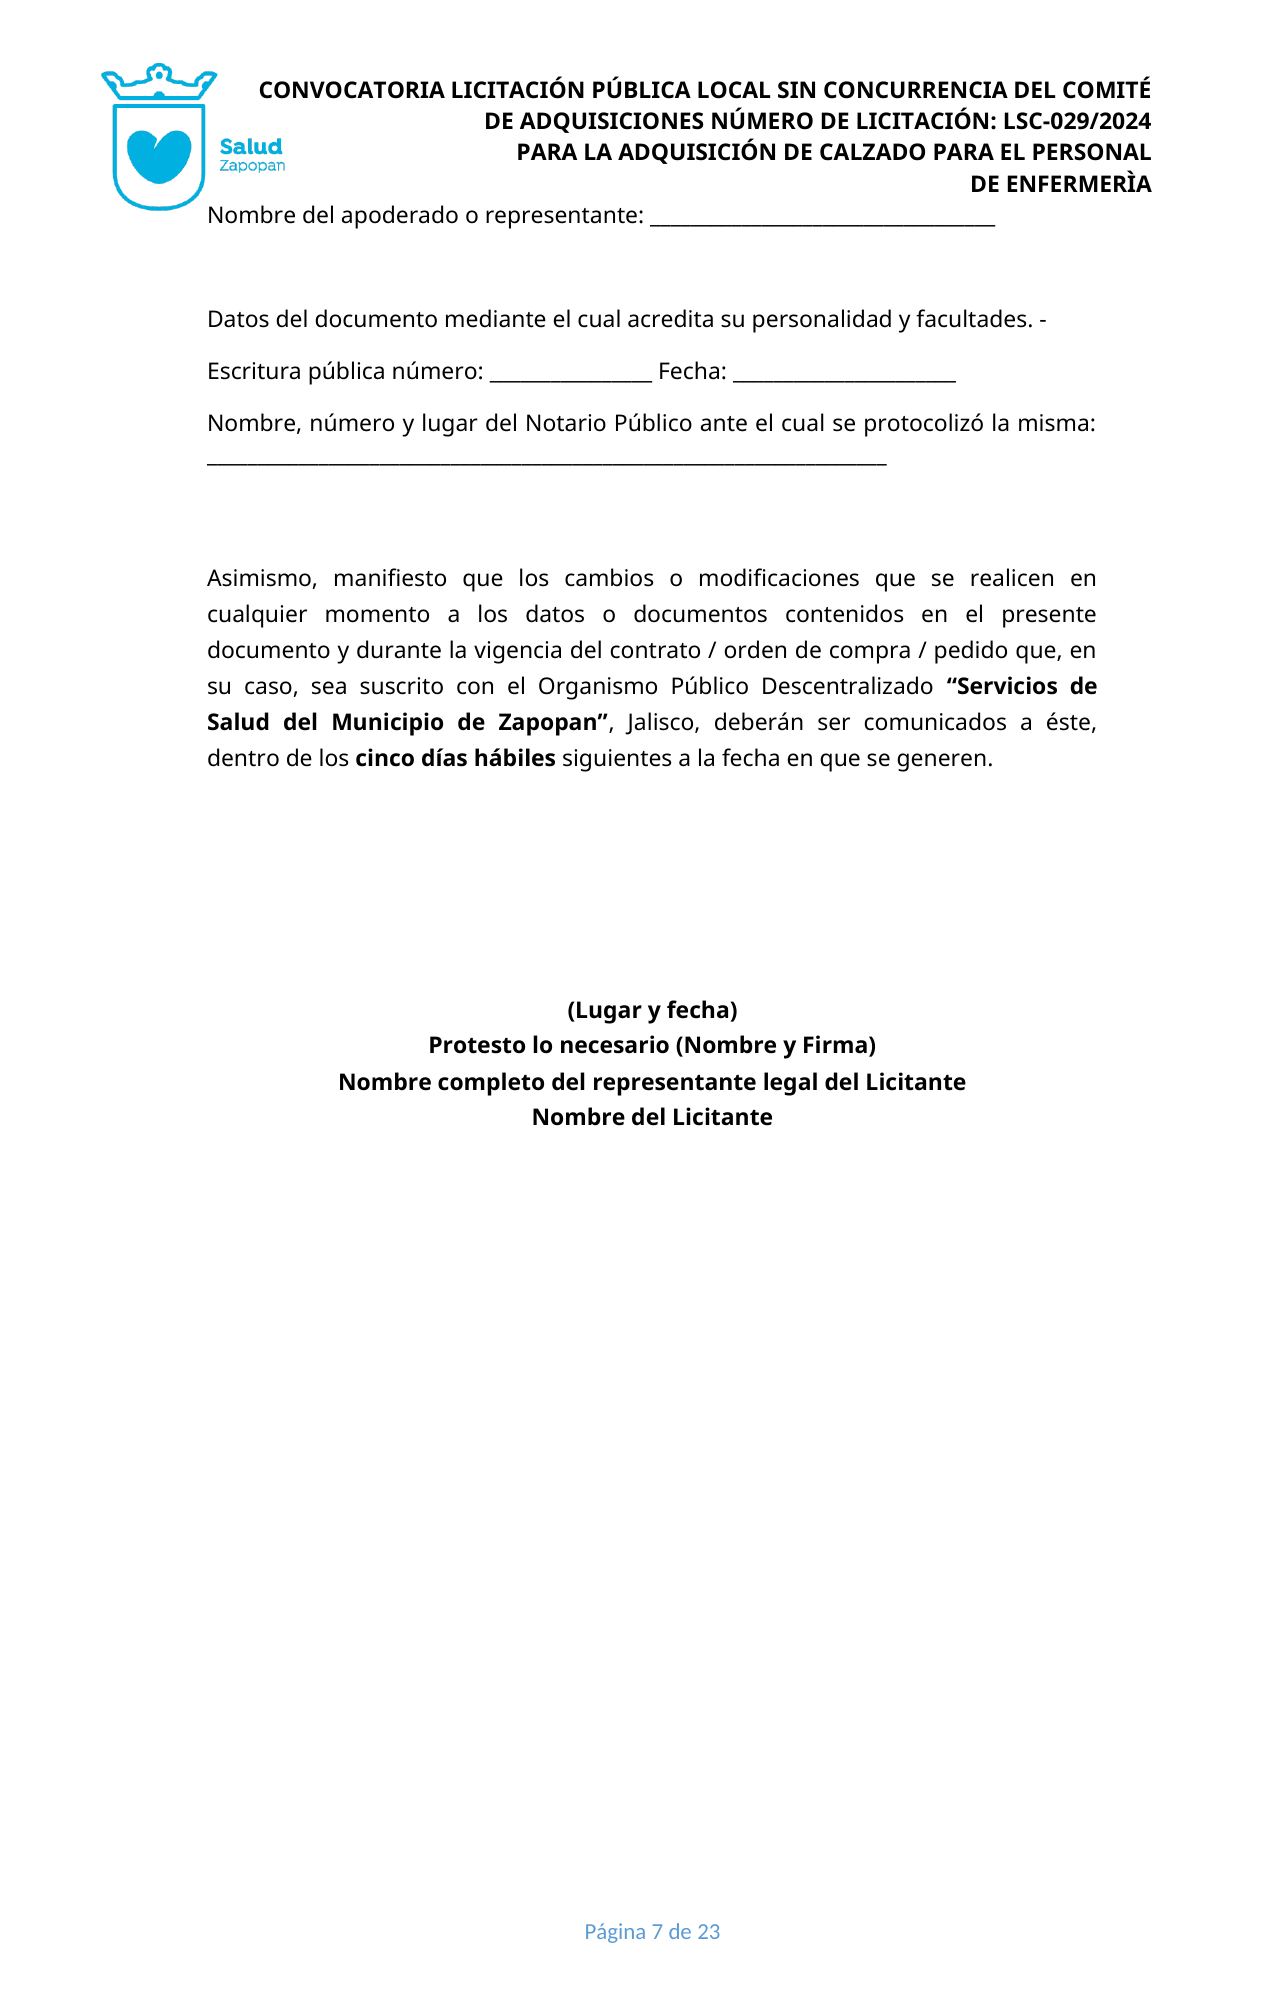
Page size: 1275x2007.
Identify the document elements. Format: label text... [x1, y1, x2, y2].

text Asimismo, manifiesto que los cambios o modificaciones que se realicen en cualquier momento a los datos o documentos contenidos en el presente documento y durante la vigencia del contrato / orden de compra / pedido que, en su caso, sea suscrito con el Organismo Público Descentralizado “Servicios de Salud del Municipio de Zapopan”, Jalisco, deberán ser comunicados a éste, dentro de los cinco días hábiles siguientes a la fecha en que se generen. [207, 562, 1098, 773]
text Nombre, número y lugar del Notario Público ante el cual se protocolizó la misma: ___________________________________________________________________ [207, 407, 1098, 469]
text Escritura pública número: ________________ Fecha: ______________________ [207, 355, 1098, 386]
text Datos del documento mediante el cual acredita su personalidad y facultades. - [207, 303, 1098, 334]
text (Lugar y fecha) [207, 993, 1098, 1025]
text Nombre del Licitante [207, 1101, 1098, 1133]
picture [108, 67, 211, 95]
text Nombre completo del representante legal del Licitante [207, 1065, 1098, 1097]
text Protesto lo necesario (Nombre y Firma) [207, 1029, 1098, 1061]
picture [97, 63, 290, 220]
text Nombre del apoderado o representante: __________________________________ [207, 199, 1098, 230]
picture [278, 84, 286, 95]
